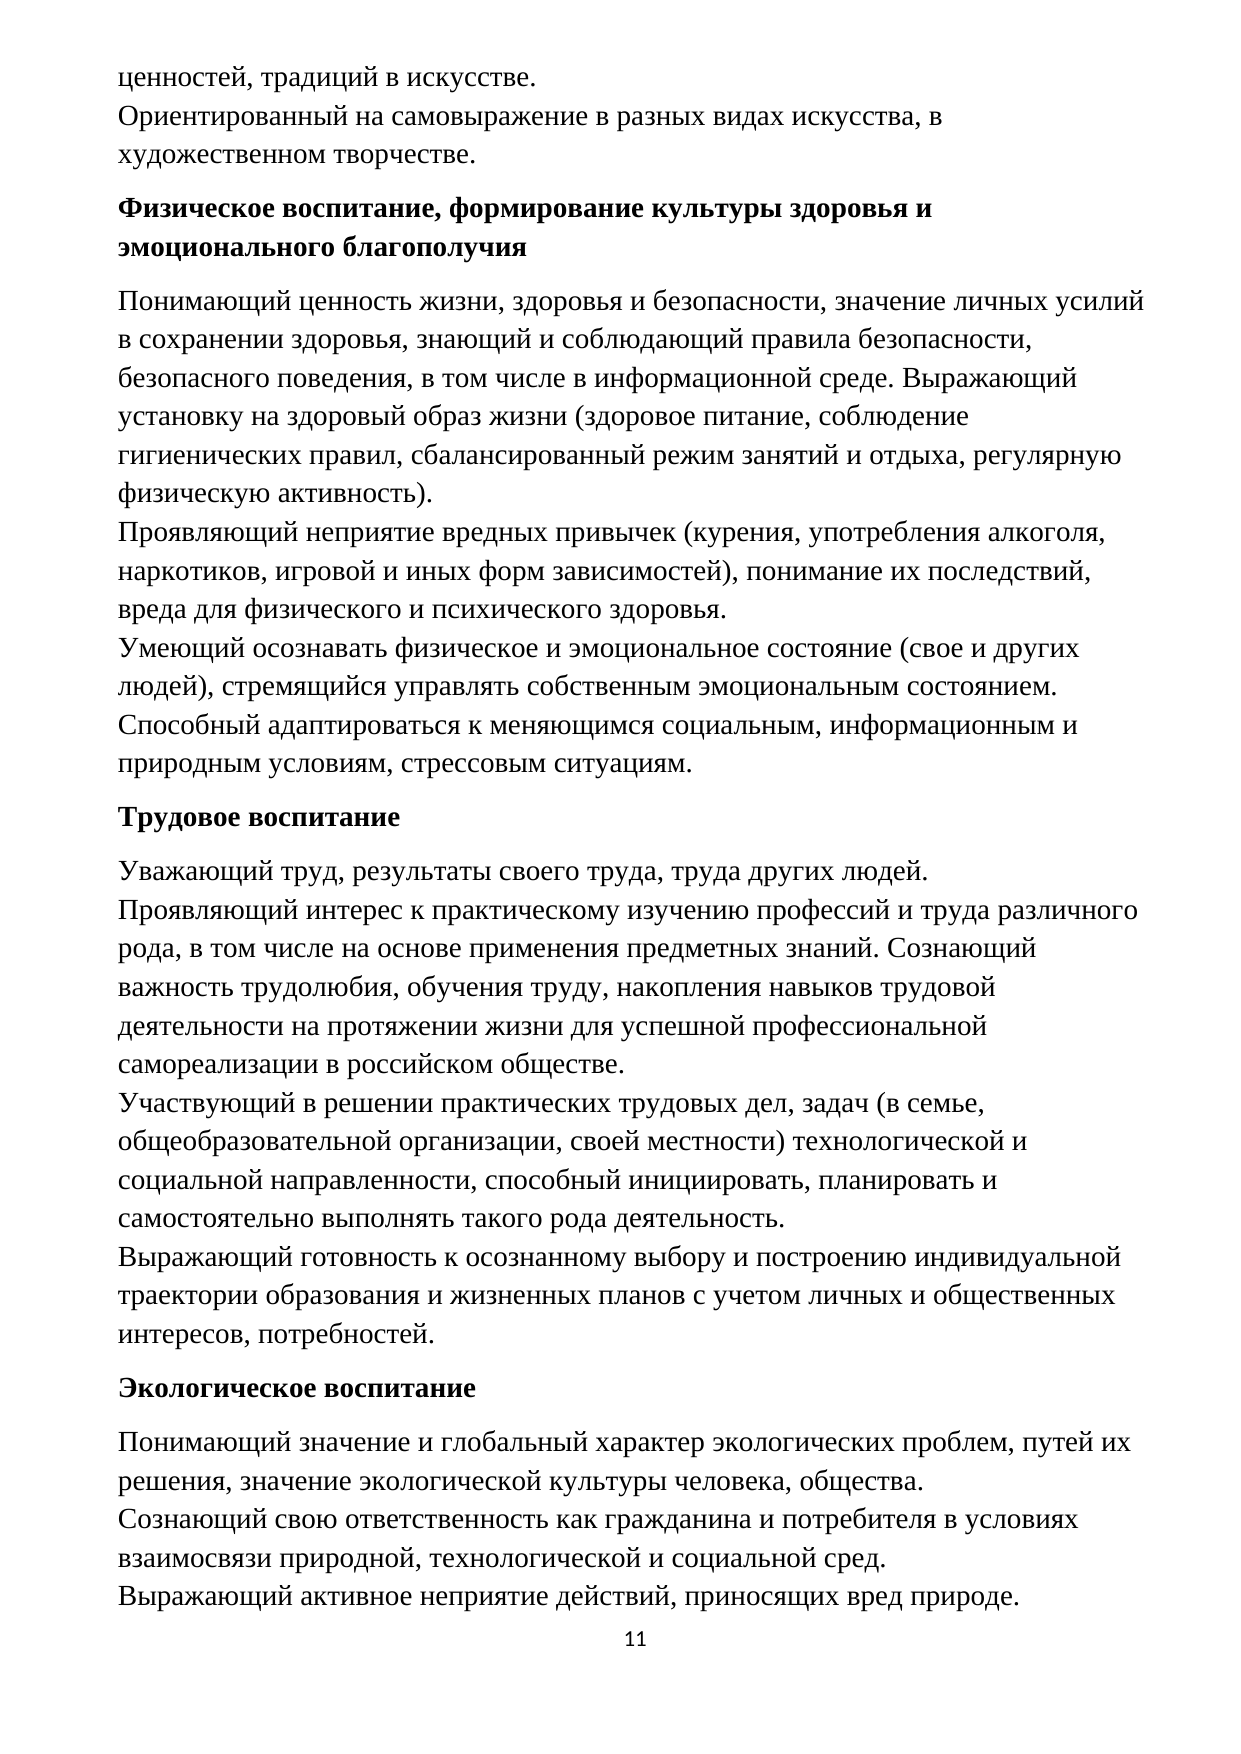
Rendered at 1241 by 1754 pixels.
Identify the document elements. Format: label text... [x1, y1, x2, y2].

table_cell Уважающий труд, результаты своего труда, труда других людей. Проявляющий интерес к практическому изучению профессий и труда различного рода, в том числе на основе применения предметных знаний. Сознающий важность трудолюбия, обучения труду, накопления навыков трудовой деятельности на протяжении жизни для успешной профессиональной самореализации в российском обществе. Участвующий в решении практических трудовых дел, задач (в семье, общеобразовательной организации, своей местности) технологической и социальной направленности, способный инициировать, планировать и самостоятельно выполнять такого рода деятельность. Выражающий готовность к осознанному выбору и построению индивидуальной траектории образования и жизненных планов с учетом личных и общественных интересов, потребностей. [106, 854, 1163, 1370]
table_cell Понимающий ценность жизни, здоровья и безопасности, значение личных усилий в сохранении здоровья, знающий и соблюдающий правила безопасности, безопасного поведения, в том числе в информационной среде. Выражающий установку на здоровый образ жизни (здоровое питание, соблюдение гигиенических правил, сбалансированный режим занятий и отдыха, регулярную физическую активность). Проявляющий неприятие вредных привычек (курения, употребления алкоголя, наркотиков, игровой и иных форм зависимостей), понимание их последствий, вреда для физического и психического здоровья. Умеющий осознавать физическое и эмоциональное состояние (свое и других людей), стремящийся управлять собственным эмоциональным состоянием. Способный адаптироваться к меняющимся социальным, информационным и природным условиям, стрессовым ситуациям. [106, 283, 1163, 799]
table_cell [106, 1424, 1163, 1612]
table_cell Физическое воспитание, формирование культуры здоровья и эмоционального благополучия [106, 190, 1163, 283]
table_cell Экологическое воспитание [106, 1370, 1163, 1424]
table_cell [106, 59, 1163, 190]
table_cell Трудовое воспитание [106, 799, 1163, 853]
